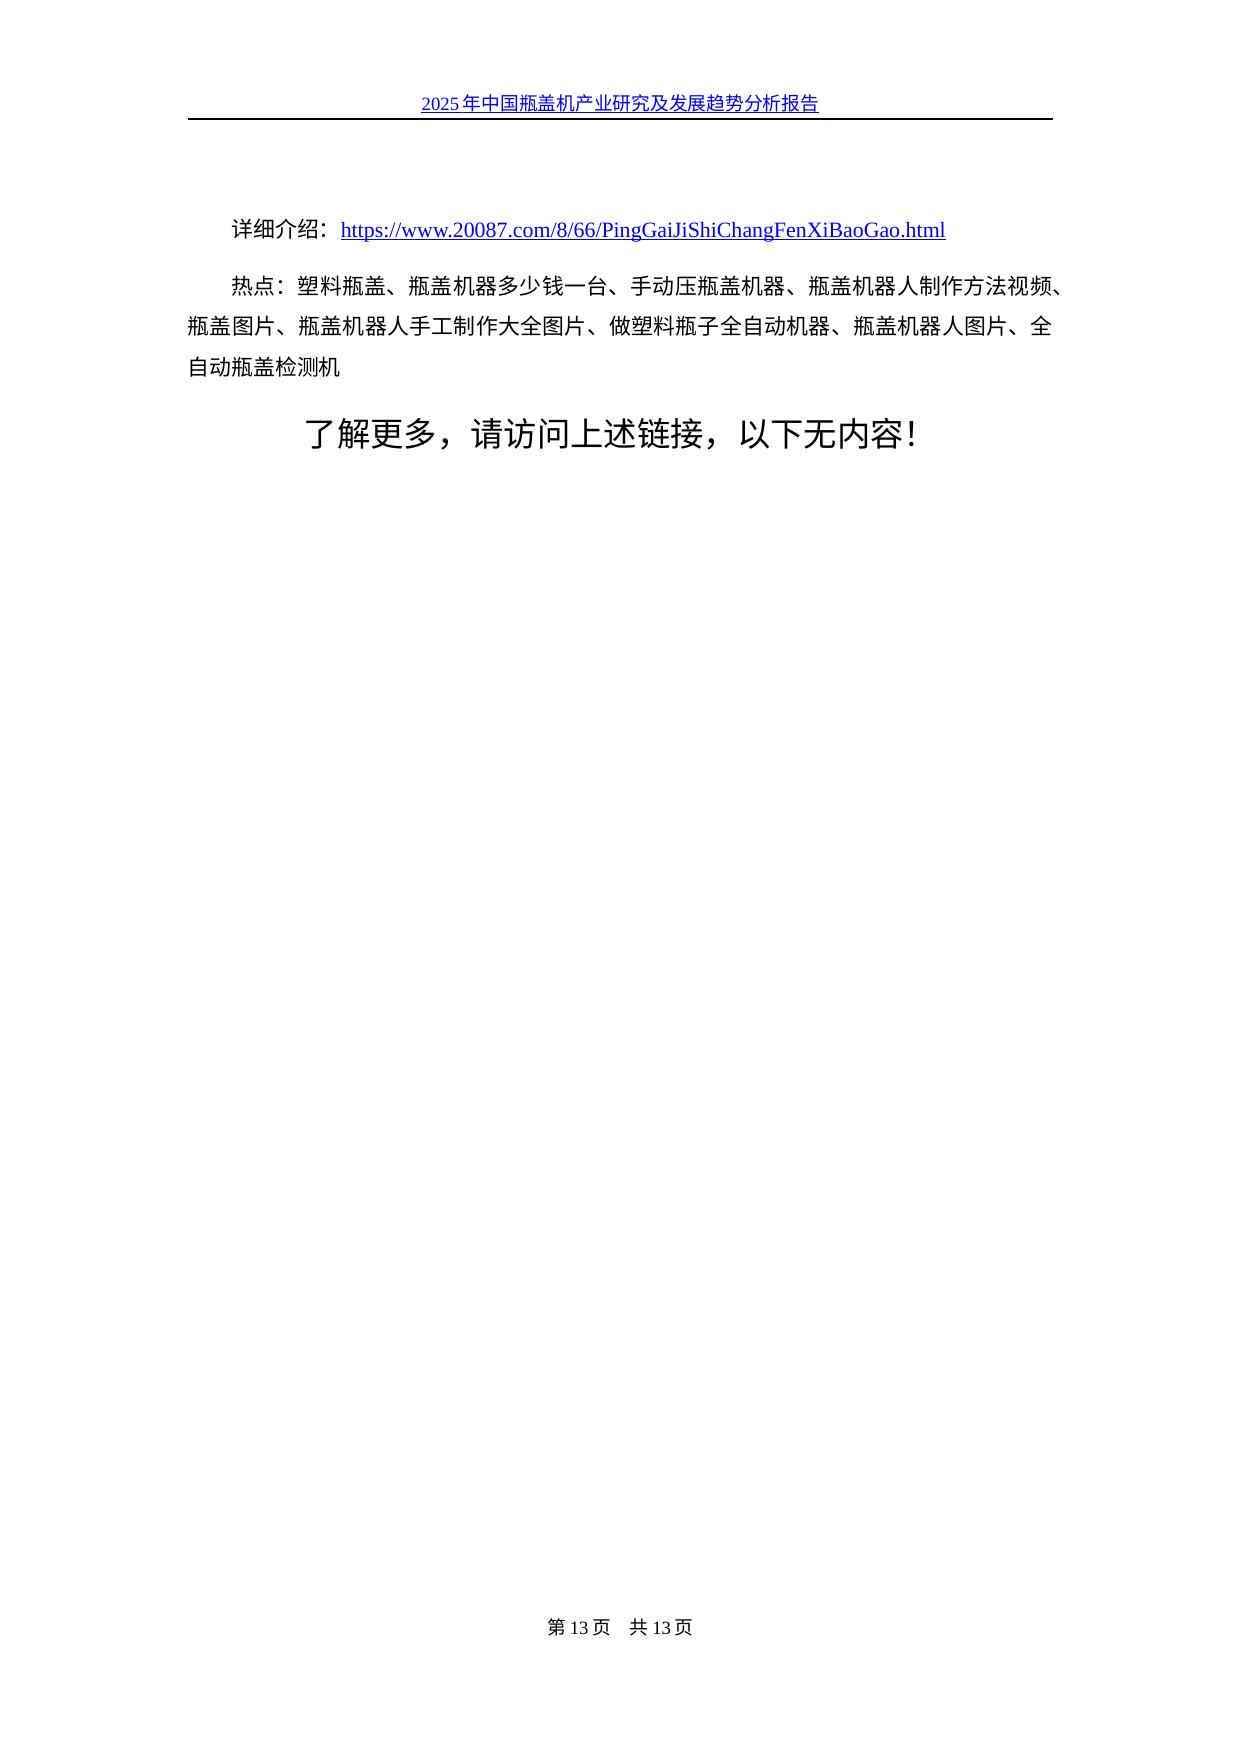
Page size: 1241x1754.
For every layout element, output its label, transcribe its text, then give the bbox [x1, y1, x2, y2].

text 热点：塑料瓶盖、瓶盖机器多少钱一台、手动压瓶盖机器、瓶盖机器人制作方法视频、瓶盖图片、瓶盖机器人手工制作大全图片、做塑料瓶子全自动机器、瓶盖机器人图片、全自动瓶盖检测机 [187, 268, 1053, 382]
text 详细介绍：https://www.20087.com/8/66/PingGaiJiShiChangFenXiBaoGao.html [187, 212, 1053, 244]
title 了解更多，请访问上述链接，以下无内容！ [187, 399, 1053, 464]
